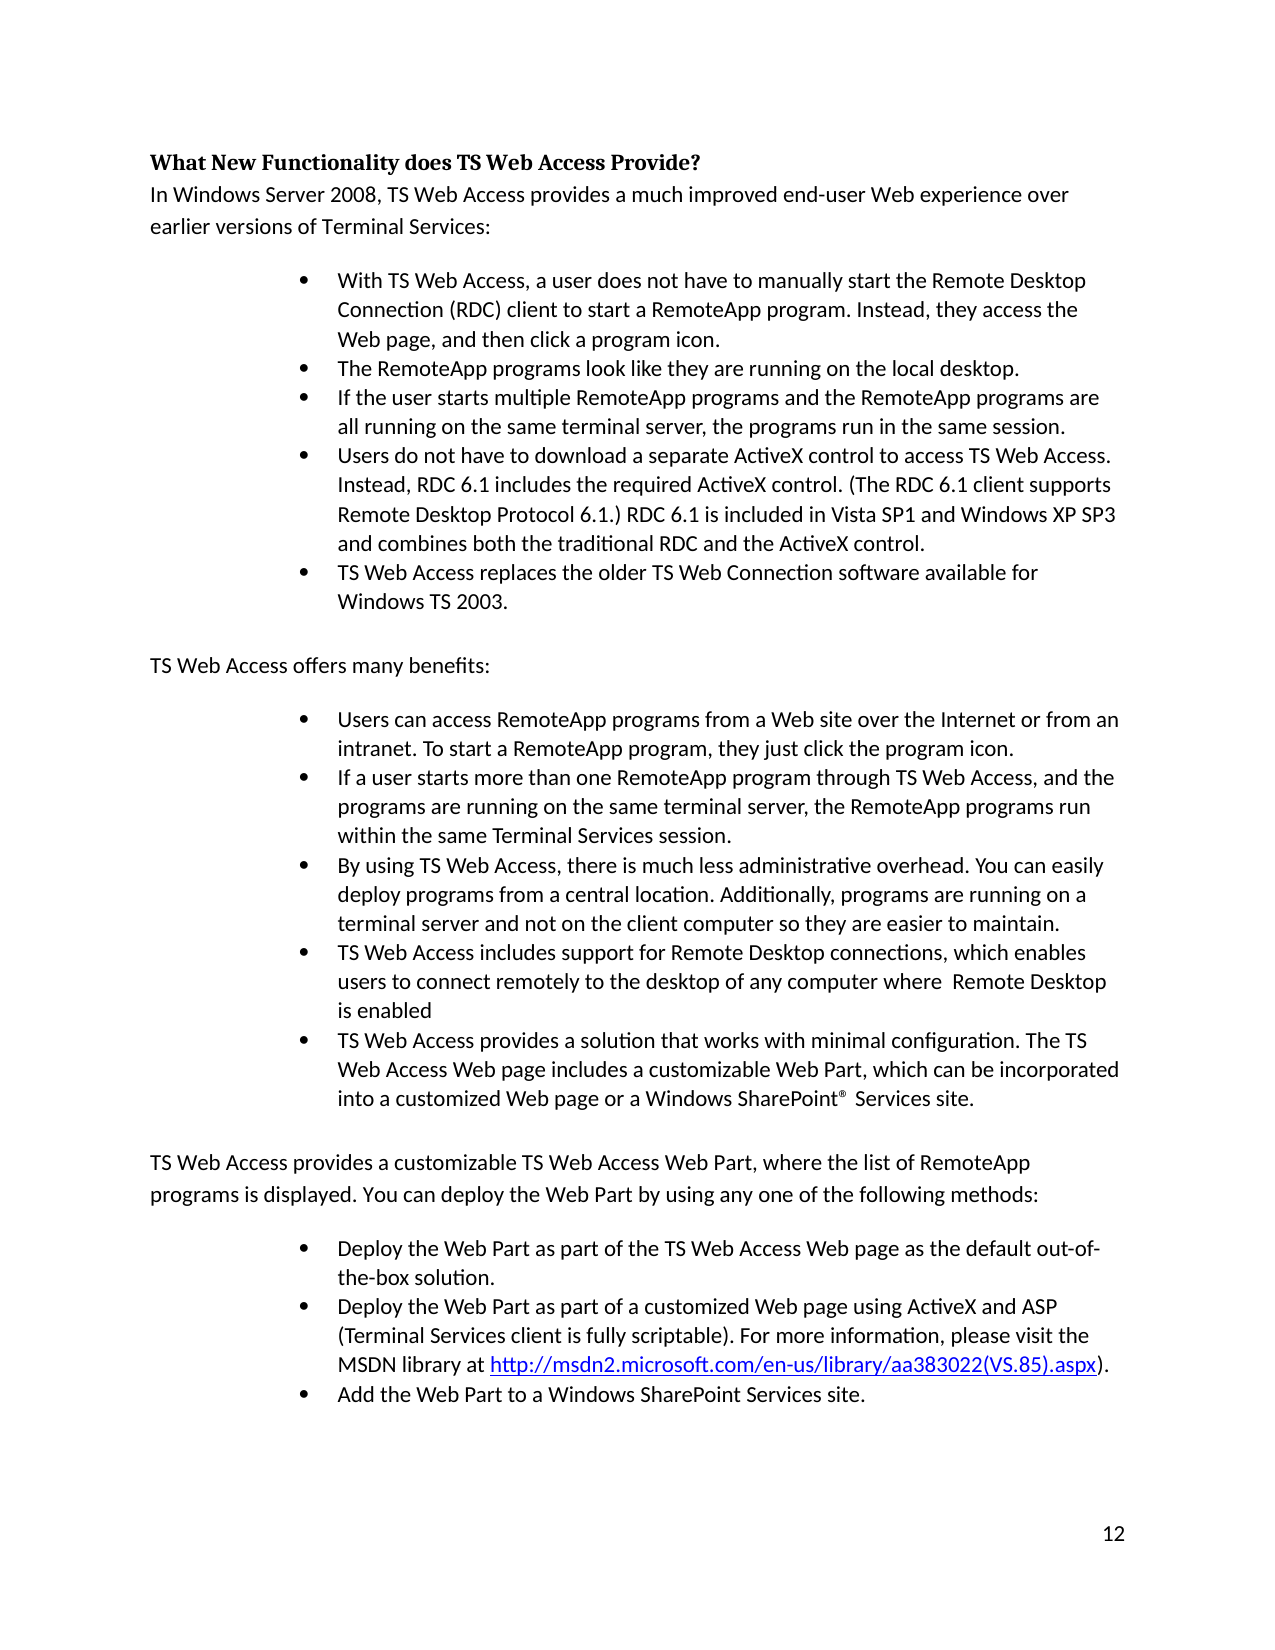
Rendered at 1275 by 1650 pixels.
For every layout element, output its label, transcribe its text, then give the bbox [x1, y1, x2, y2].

list Users do not have to download a separate ActiveX control to access TS Web Access. Instead, RDC 6.1 includes the required ActiveX control. (The RDC 6.1 client supports Remote Desktop Protocol 6.1.) RDC 6.1 is included in Vista SP1 and Windows XP SP3 and combines both the traditional RDC and the ActiveX control. [300, 440, 1125, 557]
list If a user starts more than one RemoteApp program through TS Web Access, and the programs are running on the same terminal server, the RemoteApp programs run within the same Terminal Services session. [300, 762, 1125, 850]
list TS Web Access includes support for Remote Desktop connections, which enables users to connect remotely to the desktop of any computer where Remote Desktop is enabled [300, 937, 1125, 1025]
list Add the Web Part to a Windows SharePoint Services site. [300, 1379, 1125, 1408]
list TS Web Access replaces the older TS Web Connection software available for Windows TS 2003. [300, 557, 1125, 615]
list By using TS Web Access, there is much less administrative overhead. You can easily deploy programs from a central location. Additionally, programs are running on a terminal server and not on the client computer so they are easier to maintain. [300, 850, 1125, 937]
text TS Web Access offers many benefits: [150, 651, 1125, 679]
list The RemoteApp programs look like they are running on the local desktop. [300, 353, 1125, 382]
list If the user starts multiple RemoteApp programs and the RemoteApp programs are all running on the same terminal server, the programs run in the same session. [300, 382, 1125, 440]
subtitle What New Functionality does TS Web Access Provide? [150, 150, 1125, 176]
list Deploy the Web Part as part of a customized Web page using ActiveX and ASP (Terminal Services client is fully scriptable). For more information, please visit the MSDN library at http://msdn2.microsoft.com/en-us/library/aa383022(VS.85).aspx). [300, 1291, 1125, 1379]
list With TS Web Access, a user does not have to manually start the Remote Desktop Connection (RDC) client to start a RemoteApp program. Instead, they access the Web page, and then click a program icon. [300, 265, 1125, 353]
list Users can access RemoteApp programs from a Web site over the Internet or from an intranet. To start a RemoteApp program, they just click the program icon. [300, 704, 1125, 762]
list Deploy the Web Part as part of the TS Web Access Web page as the default out-of-the-box solution. [300, 1233, 1125, 1291]
text TS Web Access provides a customizable TS Web Access Web Part, where the list of RemoteApp programs is displayed. You can deploy the Web Part by using any one of the following methods: [150, 1148, 1125, 1208]
text In Windows Server 2008, TS Web Access provides a much improved end-user Web experience over earlier versions of Terminal Services: [150, 180, 1125, 240]
list TS Web Access provides a solution that works with minimal configuration. The TS Web Access Web page includes a customizable Web Part, which can be incorporated into a customized Web page or a Windows SharePoint® Services site. [300, 1025, 1125, 1112]
